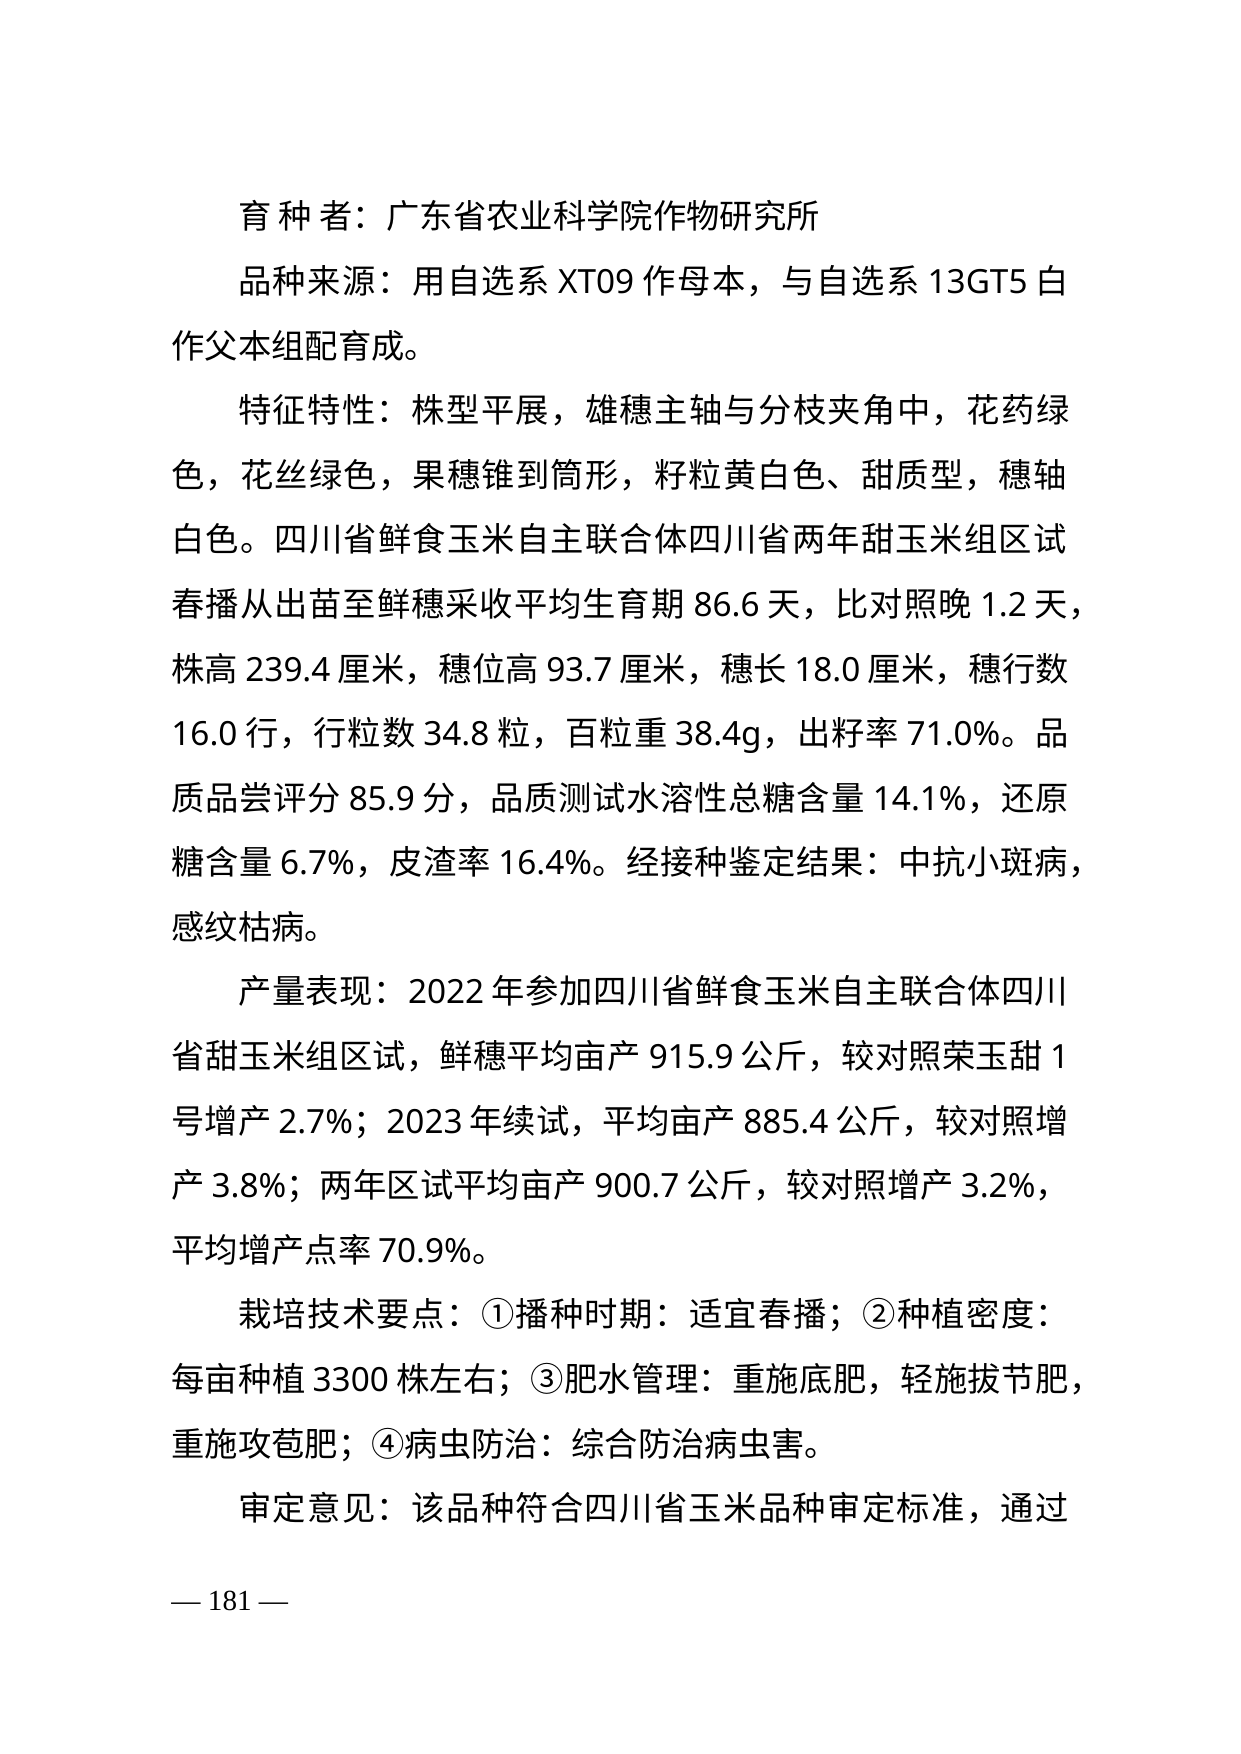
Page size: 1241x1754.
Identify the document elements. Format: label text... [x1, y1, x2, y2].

text 产量表现：2022年参加四川省鲜食玉米自主联合体四川省甜玉米组区试，鲜穗平均亩产915.9公斤，较对照荣玉甜1号增产2.7%；2023年续试，平均亩产885.4公斤，较对照增产3.8%；两年区试平均亩产900.7公斤，较对照增产3.2%，平均增产点率70.9%。 [171, 952, 1069, 1275]
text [171, 1469, 1069, 1533]
text 特征特性：株型平展，雄穗主轴与分枝夹角中，花药绿色，花丝绿色，果穗锥到筒形，籽粒黄白色、甜质型，穗轴白色。四川省鲜食玉米自主联合体四川省两年甜玉米组区试，春播从出苗至鲜穗采收平均生育期86.6天，比对照晚1.2天，株高239.4厘米，穗位高93.7厘米，穗长18.0厘米，穗行数16.0行，行粒数34.8粒，百粒重38.4g，出籽率71.0%。品质品尝评分85.9分，品质测试水溶性总糖含量14.1%，还原糖含量6.7%，皮渣率16.4%。经接种鉴定结果：中抗小斑病，感纹枯病。 [171, 371, 1069, 952]
text 栽培技术要点：①播种时期：适宜春播；②种植密度：每亩种植3300株左右；③肥水管理：重施底肥，轻施拔节肥，重施攻苞肥；④病虫防治：综合防治病虫害。 [171, 1275, 1069, 1469]
text 育 种 者：广东省农业科学院作物研究所 [171, 177, 1069, 242]
text 品种来源：用自选系XT09作母本，与自选系13GT5白作父本组配育成。 [171, 242, 1069, 371]
